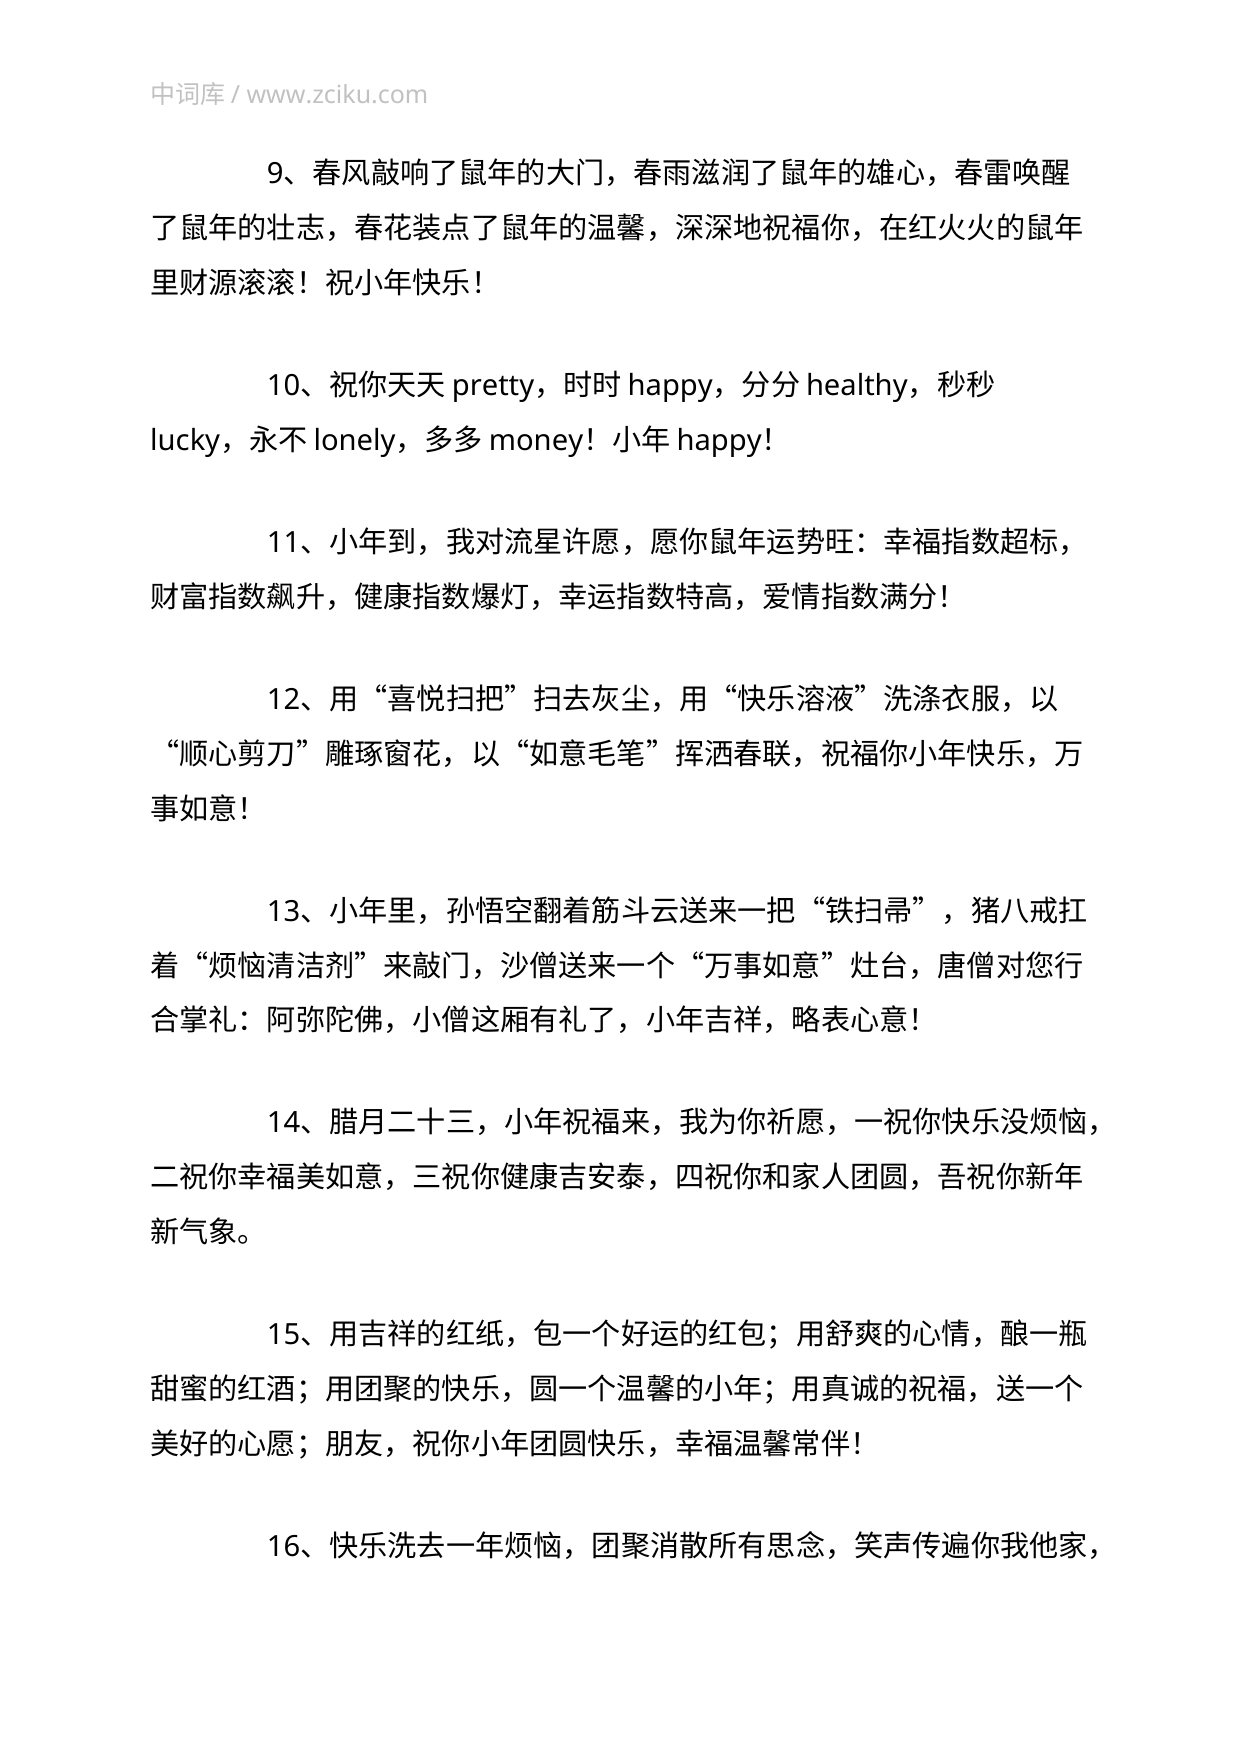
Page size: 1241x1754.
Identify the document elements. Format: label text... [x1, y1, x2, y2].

text 15、用吉祥的红纸，包一个好运的红包；用舒爽的心情，酿一瓶甜蜜的红酒；用团聚的快乐，圆一个温馨的小年；用真诚的祝福，送一个美好的心愿；朋友，祝你小年团圆快乐，幸福温馨常伴！ [150, 1310, 1090, 1463]
text 14、腊月二十三，小年祝福来，我为你祈愿，一祝你快乐没烦恼，二祝你幸福美如意，三祝你健康吉安泰，四祝你和家人团圆，吾祝你新年新气象。 [150, 1099, 1090, 1251]
text 11、小年到，我对流星许愿，愿你鼠年运势旺：幸福指数超标，财富指数飙升，健康指数爆灯，幸运指数特高，爱情指数满分！ [150, 519, 1090, 616]
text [150, 1522, 1090, 1564]
text 10、祝你天天pretty，时时happy，分分healthy，秒秒lucky，永不lonely，多多money！小年happy！ [150, 362, 1090, 459]
text 9、春风敲响了鼠年的大门，春雨滋润了鼠年的雄心，春雷唤醒了鼠年的壮志，春花装点了鼠年的温馨，深深地祝福你，在红火火的鼠年里财源滚滚！祝小年快乐！ [150, 150, 1090, 302]
text 12、用“喜悦扫把”扫去灰尘，用“快乐溶液”洗涤衣服，以“顺心剪刀”雕琢窗花，以“如意毛笔”挥洒春联，祝福你小年快乐，万事如意！ [150, 675, 1090, 828]
text 13、小年里，孙悟空翻着筋斗云送来一把“铁扫帚”，猪八戒扛着“烦恼清洁剂”来敲门，沙僧送来一个“万事如意”灶台，唐僧对您行合掌礼：阿弥陀佛，小僧这厢有礼了，小年吉祥，略表心意！ [150, 887, 1090, 1039]
